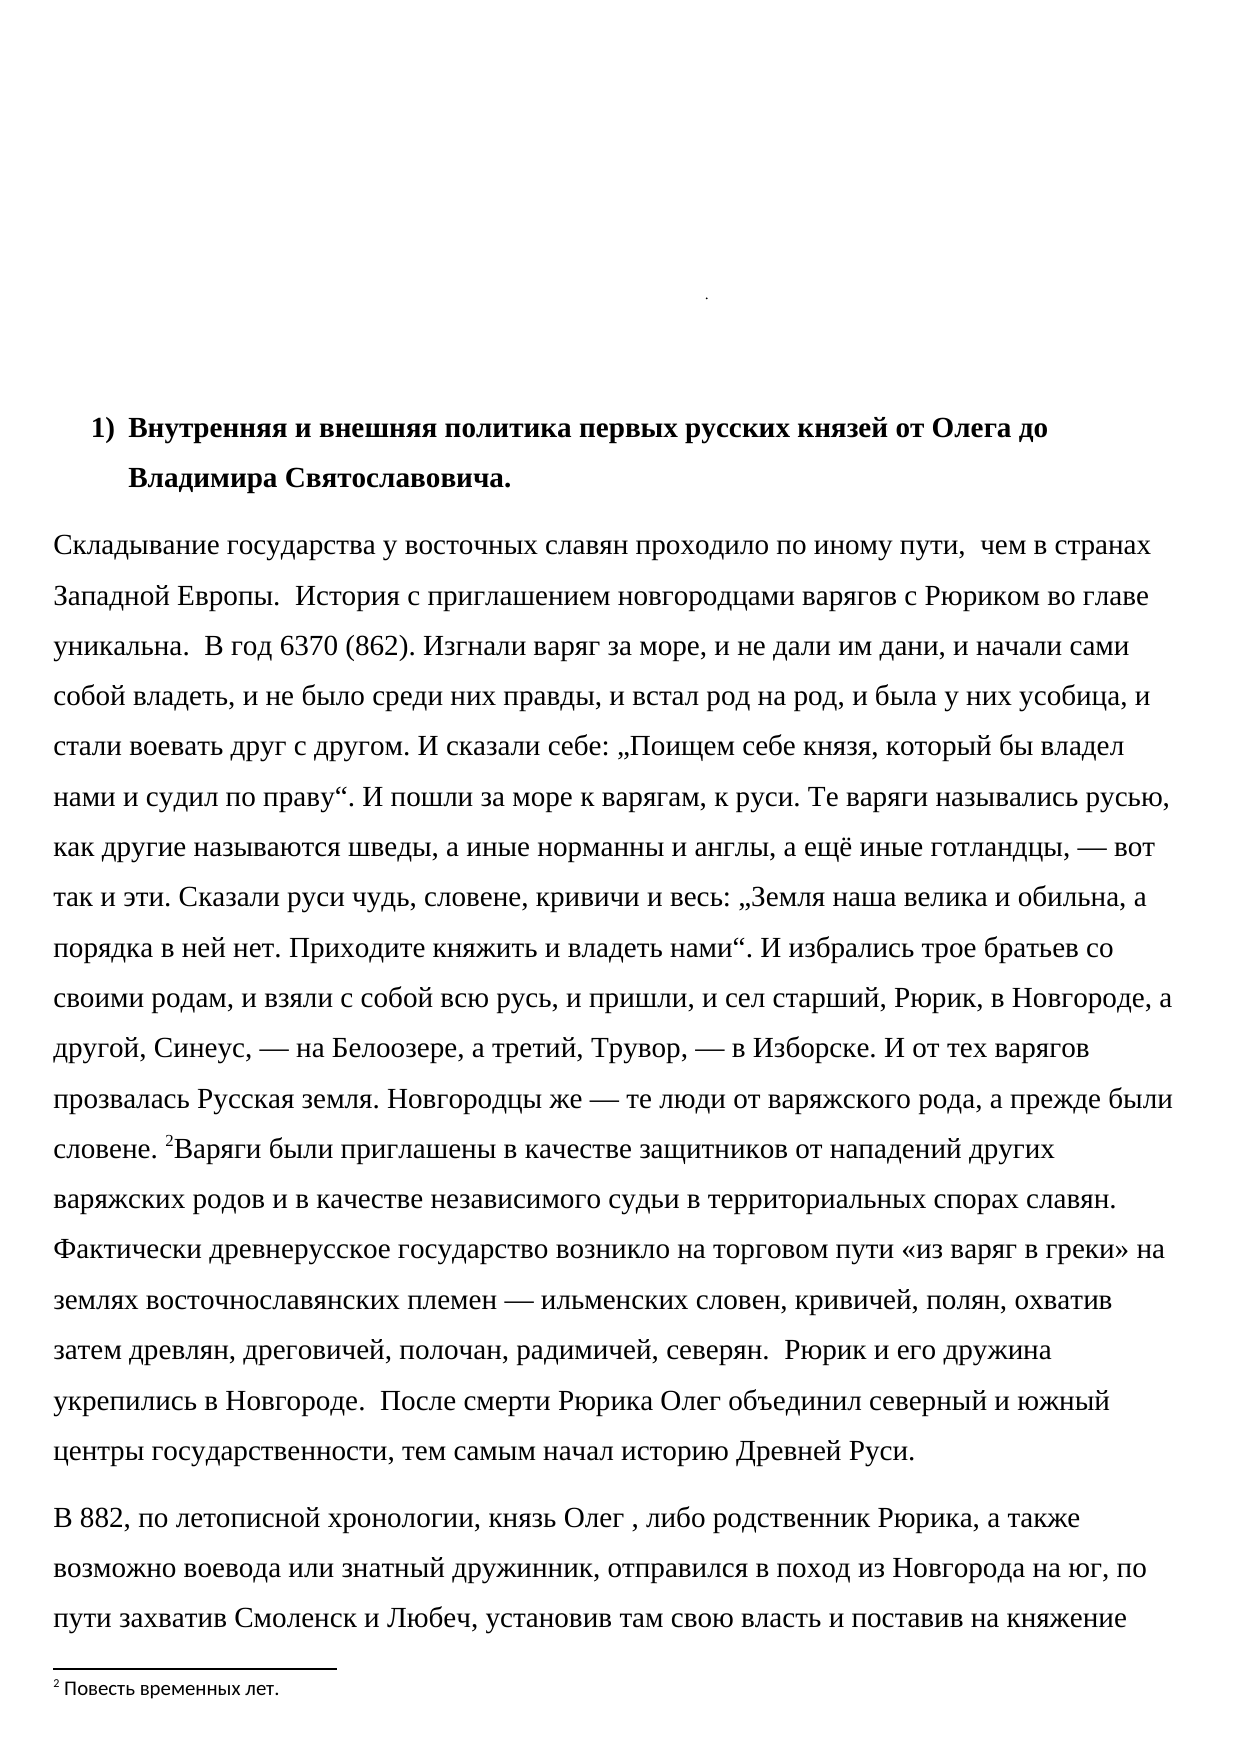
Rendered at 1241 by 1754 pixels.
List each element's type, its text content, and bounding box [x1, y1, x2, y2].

list Внутренняя и внешняя политика первых русских князей от Олега до Владимира Святославовича. [91, 410, 1187, 494]
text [53, 1500, 1187, 1634]
text Складывание государства у восточных славян проходило по иному пути, чем в странах Западной Европы. История с приглашением новгородцами варягов с Рюриком во главе уникальна. В год 6370 (862). Изгнали варяг за море, и не дали им дани, и начали сами собой владеть, и не было среди них правды, и встал род на род, и была у них усобица, и стали воевать друг с другом. И сказали себе: „Поищем себе князя, который бы владел нами и судил по праву“. И пошли за море к варягам, к руси. Те варяги назывались русью, как другие называются шведы, а иные норманны и англы, а ещё иные готландцы, — вот так и эти. Сказали руси чудь, словене, кривичи и весь: „Земля наша велика и обильна, а порядка в ней нет. Приходите княжить и владеть нами“. И избрались трое братьев со своими родам, и взяли с собой всю русь, и пришли, и сел старший, Рюрик, в Новгороде, а другой, Синеус, — на Белоозере, а третий, Трувор, — в Изборске. И от тех варягов прозвалась Русская земля. Новгородцы же — те люди от варяжского рода, а прежде были словене. Варяги были приглашены в качестве защитников от нападений других варяжских родов и в качестве независимого судьи в территориальных спорах славян. Фактически древнерусское государство возникло на торговом пути «из варяг в греки» на землях восточнославянских племен — ильменских словен, кривичей, полян, охватив затем древлян, дреговичей, полочан, радимичей, северян. Рюрик и его дружина укрепились в Новгороде. После смерти Рюрика Олег объединил северный и южный центры государственности, тем самым начал историю Древней Руси. [53, 527, 1187, 1466]
